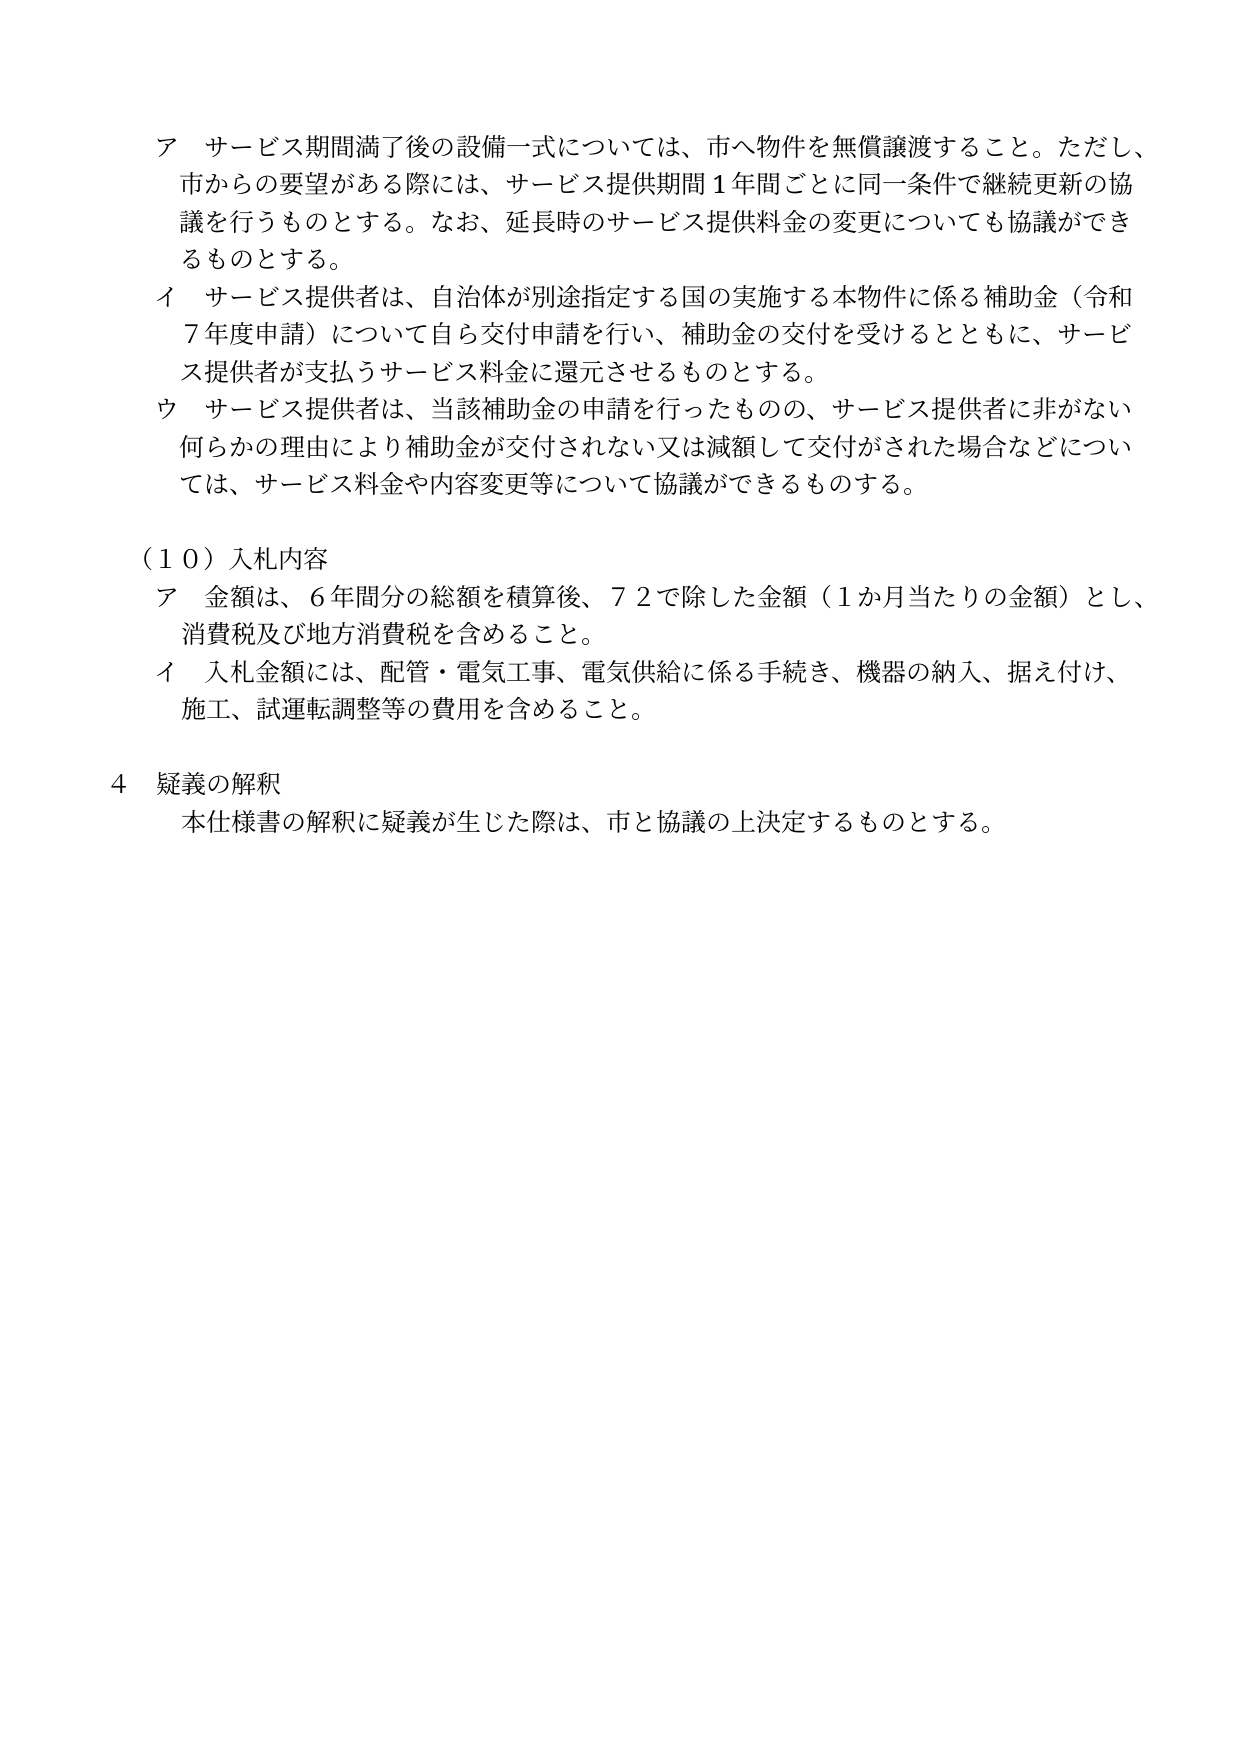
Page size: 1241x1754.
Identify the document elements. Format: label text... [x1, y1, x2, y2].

text ４ 疑義の解釈 [106, 764, 1134, 802]
text ア サービス期間満了後の設備一式については、市へ物件を無償譲渡すること。ただし、市からの要望がある際には、サービス提供期間1年間ごとに同一条件で継続更新の協議を行うものとする。なお、延長時のサービス提供料金の変更についても協議ができるものとする。 [154, 127, 1134, 277]
text イ 入札金額には、配管・電気工事、電気供給に係る手続き、機器の納入、据え付け、施工、試運転調整等の費用を含めること。 [154, 652, 1134, 727]
text （１０）入札内容 [128, 539, 1134, 577]
text ア 金額は、６年間分の総額を積算後、７２で除した金額（１か月当たりの金額）とし、消費税及び地方消費税を含めること。 [154, 577, 1134, 652]
text イ サービス提供者は、自治体が別途指定する国の実施する本物件に係る補助金（令和７年度申請）について自ら交付申請を行い、補助金の交付を受けるとともに、サービス提供者が支払うサービス料金に還元させるものとする。 [154, 277, 1134, 389]
text ウ サービス提供者は、当該補助金の申請を行ったものの、サービス提供者に非がない何らかの理由により補助金が交付されない又は減額して交付がされた場合などについては、サービス料金や内容変更等について協議ができるものする。 [154, 389, 1134, 502]
text 本仕様書の解釈に疑義が生じた際は、市と協議の上決定するものとする。 [106, 802, 1134, 839]
